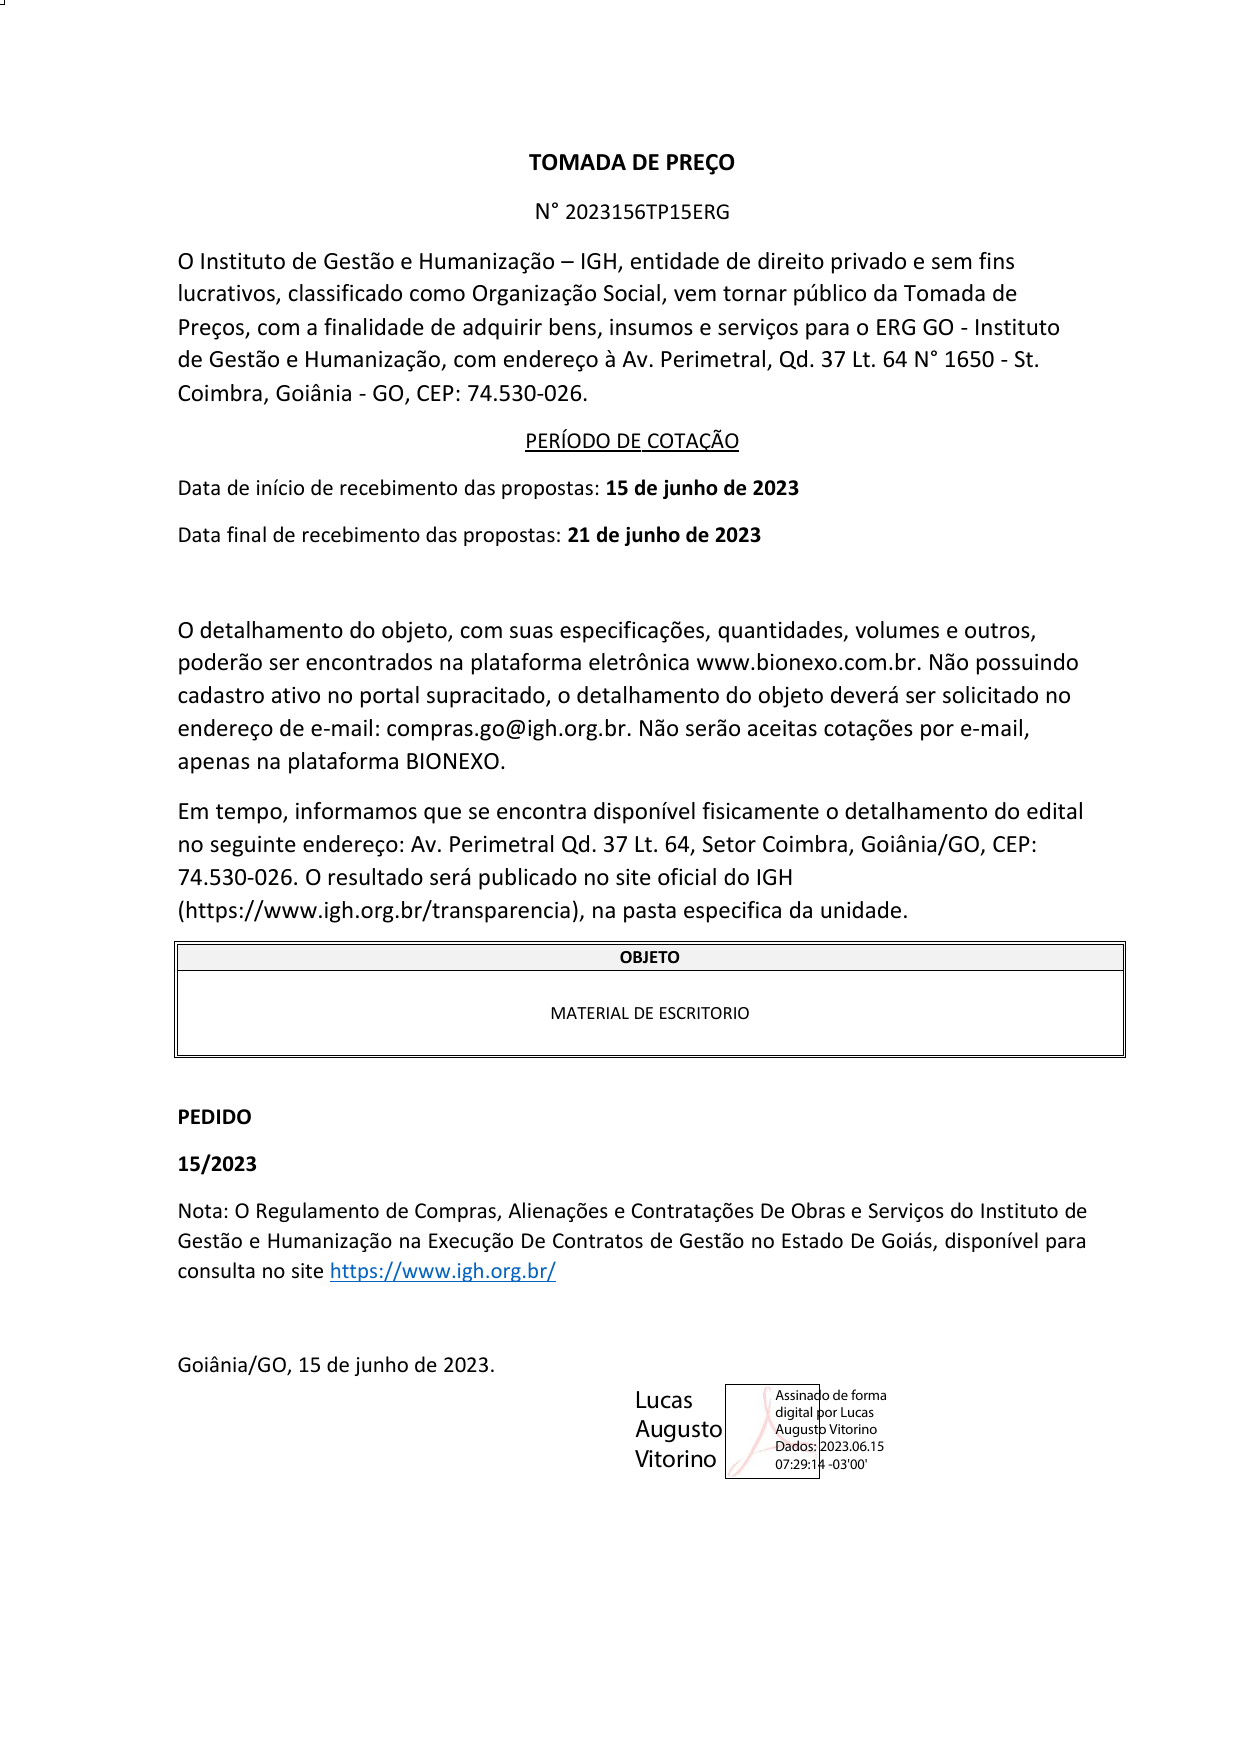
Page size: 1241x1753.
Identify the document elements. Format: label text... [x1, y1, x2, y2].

text digital por Lucas [775, 1404, 908, 1421]
text Goiânia/GO, 15 de junho de 2023. [177, 1350, 520, 1378]
text PEDIDO [177, 1102, 277, 1130]
text N° 2023156TP15ERG [534, 195, 755, 226]
text Em tempo, informamos que se encontra disponível fisicamente o detalhamento do edital [177, 795, 1107, 825]
text consulta no site https://www.igh.org.br/ [177, 1256, 1111, 1284]
text (https://www.igh.org.br/transparencia), na pasta especifica da unidade. [177, 894, 933, 924]
text poderão ser encontrados na plataforma eletrônica www.bionexo.com.br. Não possuindo [177, 646, 1103, 677]
text 4.530-026. O resultado será publicado no site oficial do IGH [190, 861, 818, 891]
text endereço de e-mail: compras.go@igh.org.br. Não serão aceitas cotações por e-mail, [177, 712, 1103, 743]
text Preços, com a finalidade de adquirir bens, insumos e serviços para o ERG GO - Instituto [177, 311, 1084, 341]
text Assinado de forma [775, 1386, 908, 1404]
picture [175, 942, 1125, 1057]
text O Instituto de Gestão e Humanização – IGH, entidade de direito privado e sem fins [177, 245, 1084, 275]
text no seguinte endereço: Av. Perimetral Qd. 37 Lt. 64, Setor Coimbra, Goiânia/GO, CEP: [177, 828, 1107, 858]
text Nota: O Regulamento de Compras, Alienações e Contratações De Obras e Serviços do Instituto de [177, 1196, 1111, 1224]
text Data de início de recebimento das propostas: 15 de junho de 2023 [177, 473, 822, 501]
text Dados: 2023.06.15 [775, 1438, 908, 1455]
text Data final de recebimento das propostas: 21 de junho de 2023 [177, 520, 822, 548]
picture [726, 1385, 819, 1478]
text 5/2023 [189, 1149, 282, 1177]
text Vitorino [635, 1444, 748, 1474]
text MATERIAL DE ESCRITORIO [550, 1001, 774, 1024]
text 7:29:14 -03'00' [782, 1455, 889, 1473]
text de Gestão e Humanização, com endereço à Av. Perimetral, Qd. 37 Lt. 64 N° 1650 - St. [177, 343, 1084, 374]
text Augusto Vitorino [775, 1421, 908, 1438]
text lucrativos, classificado como Organização Social, vem tornar público da Tomada de [177, 277, 1084, 308]
text Gestão e Humanização na Execução De Contratos de Gestão no Estado De Goiás, disponível para [177, 1226, 1111, 1254]
text OBJETO [619, 946, 705, 968]
text cadastro ativo no portal supracitado, o detalhamento do objeto deverá ser solicitado no [177, 679, 1103, 710]
text Lucas [635, 1384, 748, 1414]
text Coimbra, Goiânia - GO, CEP: 74.530-026. [177, 377, 1084, 407]
text apenas na plataforma BIONEXO. [177, 745, 1103, 776]
text 7 [177, 861, 190, 891]
text TOMADA DE PREÇO [529, 146, 760, 176]
text Augusto [635, 1414, 748, 1444]
text PERÍODO DE COTAÇÃO [525, 426, 822, 454]
text O detalhamento do objeto, com suas especificações, quantidades, volumes e outros, [177, 614, 1103, 644]
